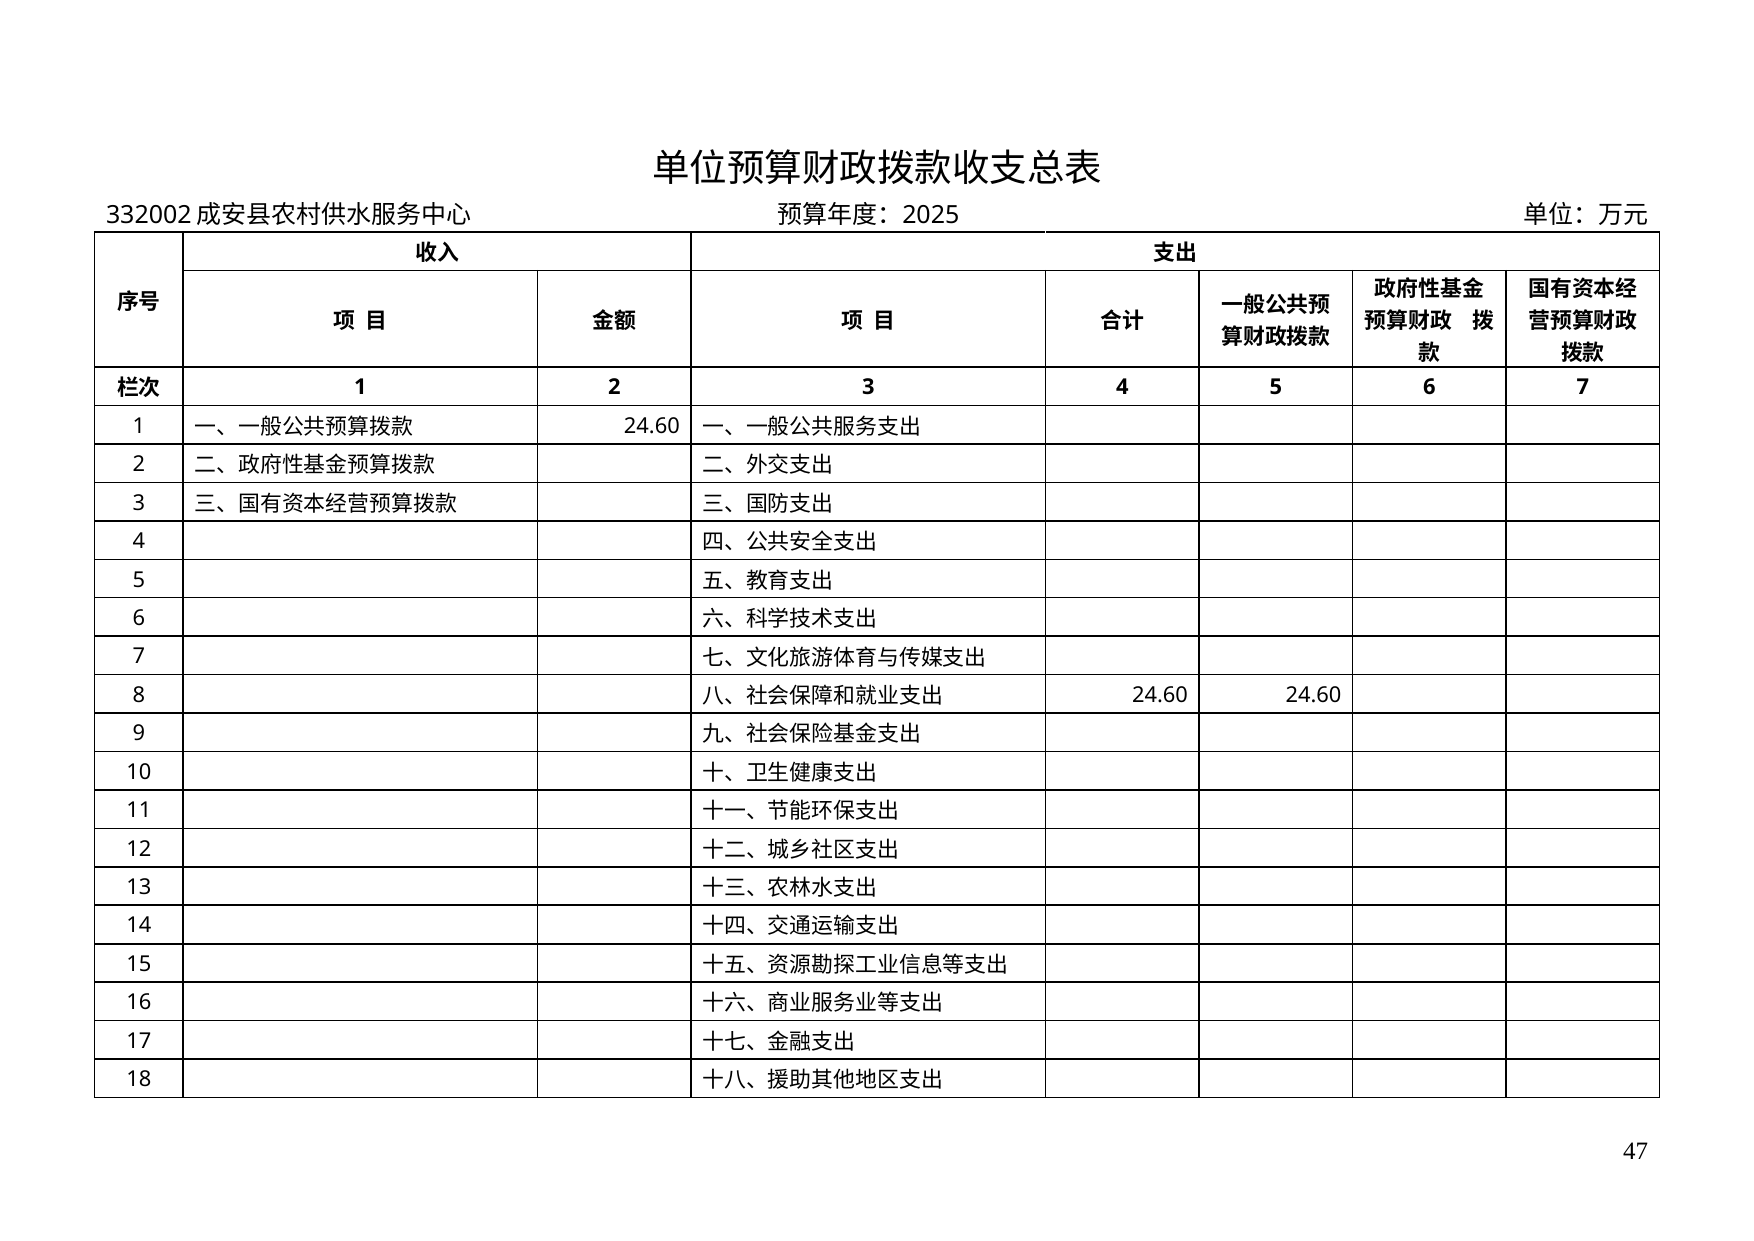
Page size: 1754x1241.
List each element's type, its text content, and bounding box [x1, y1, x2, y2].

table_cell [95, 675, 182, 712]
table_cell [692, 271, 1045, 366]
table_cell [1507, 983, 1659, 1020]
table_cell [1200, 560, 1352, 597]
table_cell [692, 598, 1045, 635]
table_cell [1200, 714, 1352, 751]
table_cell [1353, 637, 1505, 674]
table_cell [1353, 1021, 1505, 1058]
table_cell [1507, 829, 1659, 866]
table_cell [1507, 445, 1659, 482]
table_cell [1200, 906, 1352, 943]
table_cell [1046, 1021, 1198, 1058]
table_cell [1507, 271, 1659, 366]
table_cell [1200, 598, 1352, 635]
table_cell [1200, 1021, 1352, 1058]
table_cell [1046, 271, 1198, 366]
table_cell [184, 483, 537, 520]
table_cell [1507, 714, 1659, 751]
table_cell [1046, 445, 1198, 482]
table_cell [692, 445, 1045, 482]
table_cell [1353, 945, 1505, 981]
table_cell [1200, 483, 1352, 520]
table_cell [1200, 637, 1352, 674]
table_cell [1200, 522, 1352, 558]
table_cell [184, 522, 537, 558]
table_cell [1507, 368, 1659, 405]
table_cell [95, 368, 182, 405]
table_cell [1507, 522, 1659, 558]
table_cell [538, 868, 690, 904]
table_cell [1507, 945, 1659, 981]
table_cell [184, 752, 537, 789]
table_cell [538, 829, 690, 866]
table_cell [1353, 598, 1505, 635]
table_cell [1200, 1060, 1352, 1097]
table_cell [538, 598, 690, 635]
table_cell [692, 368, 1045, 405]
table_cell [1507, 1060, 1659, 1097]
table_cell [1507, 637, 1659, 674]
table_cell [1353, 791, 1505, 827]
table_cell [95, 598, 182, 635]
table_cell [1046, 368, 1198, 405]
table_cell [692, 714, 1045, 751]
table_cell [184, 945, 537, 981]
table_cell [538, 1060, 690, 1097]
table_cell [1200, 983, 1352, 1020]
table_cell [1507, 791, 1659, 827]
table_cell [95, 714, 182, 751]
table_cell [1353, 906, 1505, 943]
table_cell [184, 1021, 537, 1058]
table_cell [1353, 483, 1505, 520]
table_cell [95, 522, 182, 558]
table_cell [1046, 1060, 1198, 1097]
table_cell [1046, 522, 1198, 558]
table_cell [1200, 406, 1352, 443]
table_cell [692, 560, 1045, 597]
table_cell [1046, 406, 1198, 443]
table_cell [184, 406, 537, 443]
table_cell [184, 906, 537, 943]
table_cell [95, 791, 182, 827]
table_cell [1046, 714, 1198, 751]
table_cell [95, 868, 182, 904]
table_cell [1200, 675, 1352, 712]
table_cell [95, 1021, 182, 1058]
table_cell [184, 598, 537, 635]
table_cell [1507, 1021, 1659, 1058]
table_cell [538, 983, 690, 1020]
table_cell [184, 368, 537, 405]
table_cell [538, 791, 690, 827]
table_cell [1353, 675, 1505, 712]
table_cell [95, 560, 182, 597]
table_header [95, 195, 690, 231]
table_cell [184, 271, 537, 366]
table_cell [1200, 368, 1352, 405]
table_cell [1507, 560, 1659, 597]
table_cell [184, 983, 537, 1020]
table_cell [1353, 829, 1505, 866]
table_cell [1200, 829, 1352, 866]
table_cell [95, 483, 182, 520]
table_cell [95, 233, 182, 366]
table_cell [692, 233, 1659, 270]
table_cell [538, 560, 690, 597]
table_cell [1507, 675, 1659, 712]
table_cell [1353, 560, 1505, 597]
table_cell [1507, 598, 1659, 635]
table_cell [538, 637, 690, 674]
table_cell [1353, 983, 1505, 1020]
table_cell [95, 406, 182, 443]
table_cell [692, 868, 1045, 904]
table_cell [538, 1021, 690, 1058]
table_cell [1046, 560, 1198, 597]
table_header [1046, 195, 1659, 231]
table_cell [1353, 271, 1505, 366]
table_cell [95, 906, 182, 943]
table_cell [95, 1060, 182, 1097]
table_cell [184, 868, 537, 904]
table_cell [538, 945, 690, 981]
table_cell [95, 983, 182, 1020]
text 单位预算财政拨款收支总表 [106, 142, 1648, 193]
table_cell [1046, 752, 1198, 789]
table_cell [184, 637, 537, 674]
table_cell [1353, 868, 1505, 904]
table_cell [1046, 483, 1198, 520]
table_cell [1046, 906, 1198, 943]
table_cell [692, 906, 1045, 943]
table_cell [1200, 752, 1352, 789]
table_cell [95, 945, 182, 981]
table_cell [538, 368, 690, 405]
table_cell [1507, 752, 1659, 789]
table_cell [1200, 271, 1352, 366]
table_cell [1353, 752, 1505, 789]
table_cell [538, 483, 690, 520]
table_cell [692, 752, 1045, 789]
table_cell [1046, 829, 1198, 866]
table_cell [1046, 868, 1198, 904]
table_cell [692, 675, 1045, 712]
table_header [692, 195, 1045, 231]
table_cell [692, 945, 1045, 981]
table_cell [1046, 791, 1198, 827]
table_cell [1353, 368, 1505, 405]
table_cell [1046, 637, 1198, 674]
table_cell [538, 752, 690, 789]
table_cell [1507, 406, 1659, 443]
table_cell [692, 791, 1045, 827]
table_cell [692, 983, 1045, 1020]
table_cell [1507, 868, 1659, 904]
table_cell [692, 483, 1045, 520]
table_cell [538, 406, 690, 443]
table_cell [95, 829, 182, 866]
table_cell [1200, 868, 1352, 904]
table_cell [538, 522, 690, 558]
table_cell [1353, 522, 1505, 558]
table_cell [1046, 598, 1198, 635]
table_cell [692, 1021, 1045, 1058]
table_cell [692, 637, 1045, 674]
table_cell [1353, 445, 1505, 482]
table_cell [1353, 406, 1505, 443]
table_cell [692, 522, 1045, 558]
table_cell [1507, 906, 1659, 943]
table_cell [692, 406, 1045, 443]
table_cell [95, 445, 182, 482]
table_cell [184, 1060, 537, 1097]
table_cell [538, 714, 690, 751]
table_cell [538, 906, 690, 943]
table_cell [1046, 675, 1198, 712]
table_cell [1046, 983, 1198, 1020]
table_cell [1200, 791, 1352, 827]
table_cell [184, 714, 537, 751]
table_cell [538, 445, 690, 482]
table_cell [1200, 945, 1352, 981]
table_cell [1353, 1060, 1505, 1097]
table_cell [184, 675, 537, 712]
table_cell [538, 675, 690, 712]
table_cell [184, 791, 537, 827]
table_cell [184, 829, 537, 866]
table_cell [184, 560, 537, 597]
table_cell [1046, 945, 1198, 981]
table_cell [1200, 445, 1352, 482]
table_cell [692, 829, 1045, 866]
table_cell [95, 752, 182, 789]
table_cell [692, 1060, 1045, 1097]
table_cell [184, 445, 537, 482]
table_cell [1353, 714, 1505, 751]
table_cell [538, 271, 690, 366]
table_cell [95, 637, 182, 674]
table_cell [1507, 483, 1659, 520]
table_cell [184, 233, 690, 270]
